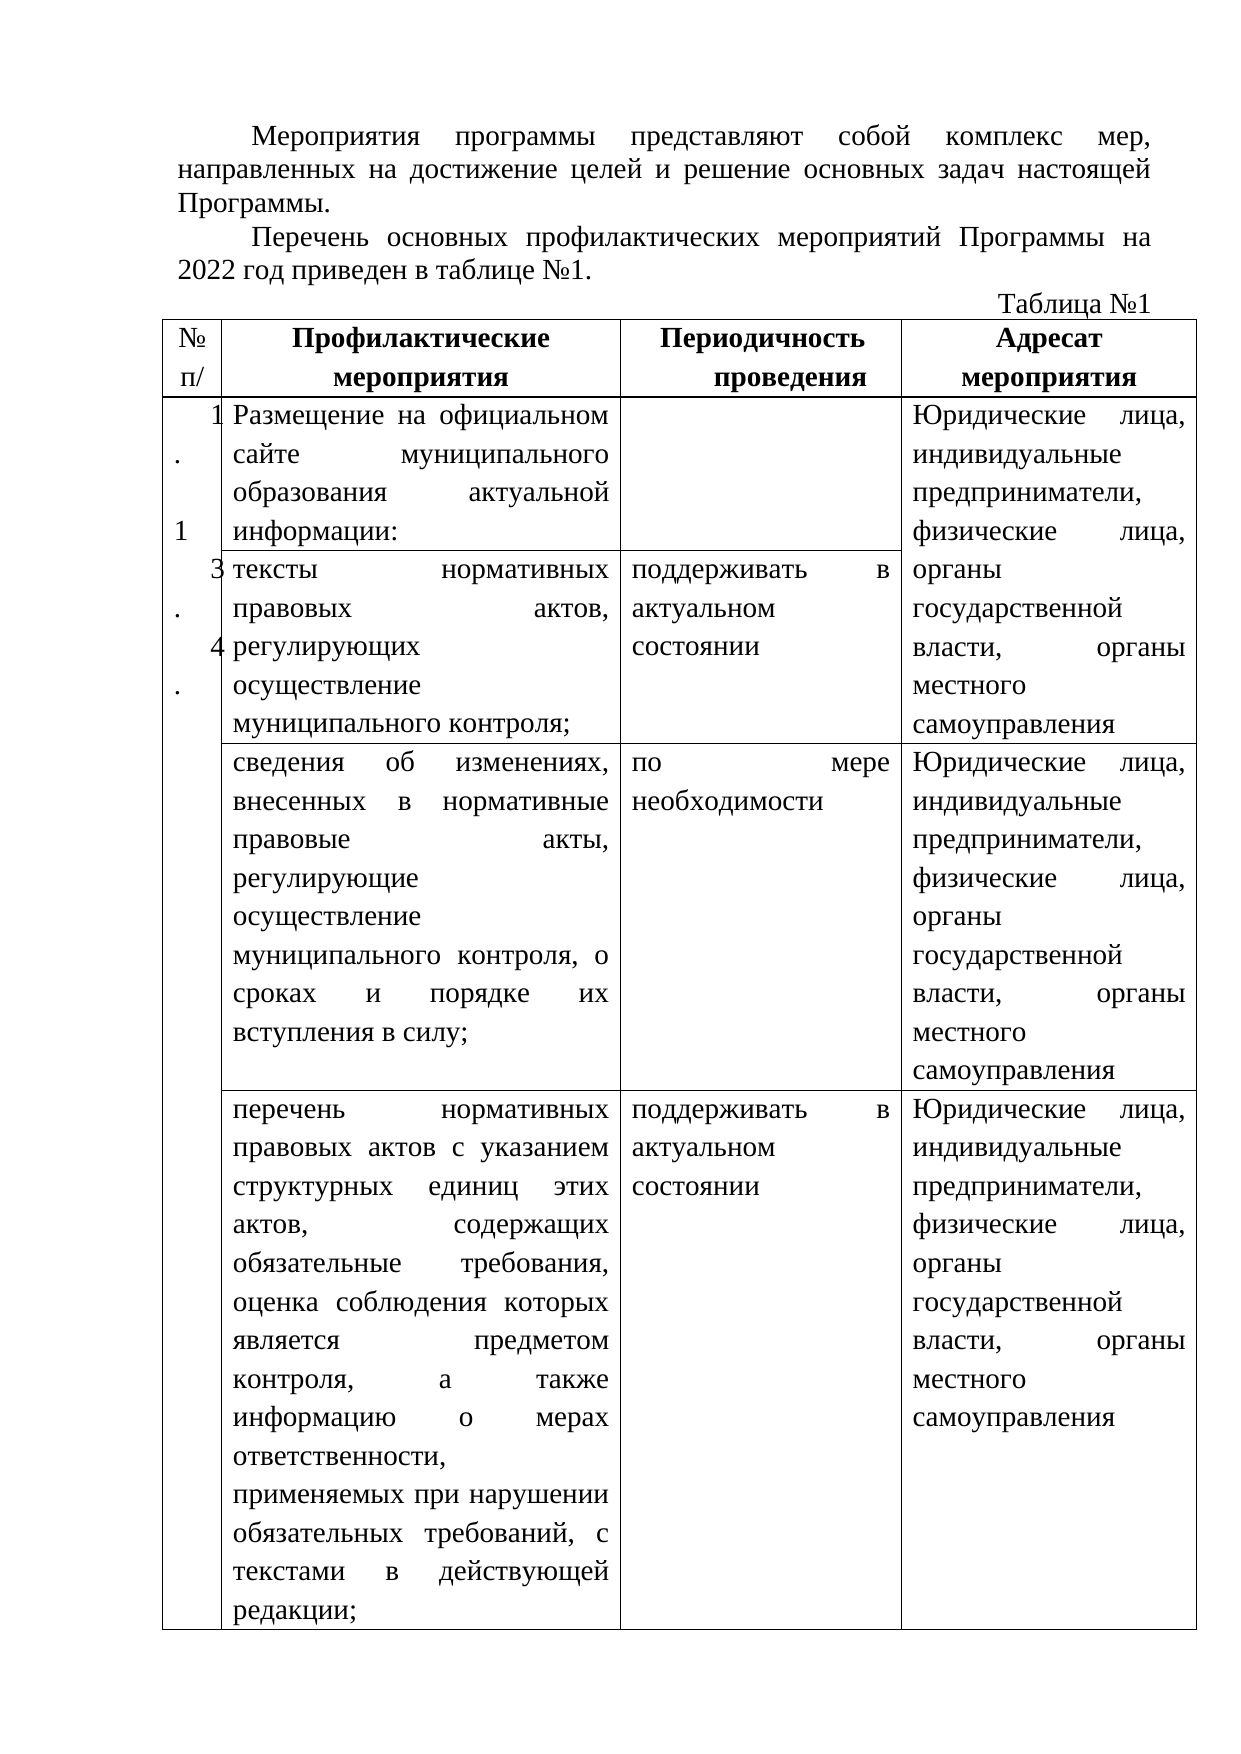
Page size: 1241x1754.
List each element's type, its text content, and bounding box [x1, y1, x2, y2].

table_header Профилактические мероприятия [222, 320, 620, 396]
table_cell 1. 1 3. 4. [163, 398, 221, 1629]
table_cell Юридические лица, индивидуальные предприниматели, физические лица, органы государственной власти, органы местного самоуправления [902, 744, 1196, 1090]
table_cell перечень нормативных правовых актов с указанием структурных единиц этих актов, содержащих обязательные требования, оценка соблюдения которых является предметом контроля, а также информацию о мерах ответственности, применяемых при нарушении обязательных требований, с текстами в действующей редакции; [222, 1091, 620, 1629]
table_cell Размещение на официальном сайте муниципального образования актуальной информации: [222, 398, 620, 550]
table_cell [902, 1091, 1196, 1629]
table_cell сведения об изменениях, внесенных в нормативные правовые акты, регулирующие осуществление муниципального контроля, о сроках и порядке их вступления в силу; [222, 744, 620, 1090]
table_cell [621, 398, 901, 550]
text Перечень основных профилактических мероприятий Программы на 2022 год приведен в таблице №1. [177, 219, 1152, 286]
table_cell Юридические лица, индивидуальные предприниматели, физические лица, органы государственной власти, органы местного самоуправления [902, 398, 1196, 743]
table_header Адресат мероприятия [902, 320, 1196, 396]
table_cell тексты нормативных правовых актов, регулирующих осуществление муниципального контроля; [222, 551, 620, 743]
table_cell поддерживать в актуальном состоянии [621, 1091, 901, 1629]
table_cell по мере необходимости [621, 744, 901, 1090]
text Мероприятия программы представляют собой комплекс мер, направленных на достижение целей и решение основных задач настоящей Программы. [177, 118, 1152, 219]
table_cell поддерживать в актуальном состоянии [621, 551, 901, 743]
table_header № п/ [163, 320, 221, 396]
text Таблица №1 [177, 286, 1152, 319]
table_header Периодичность проведения [621, 320, 901, 396]
